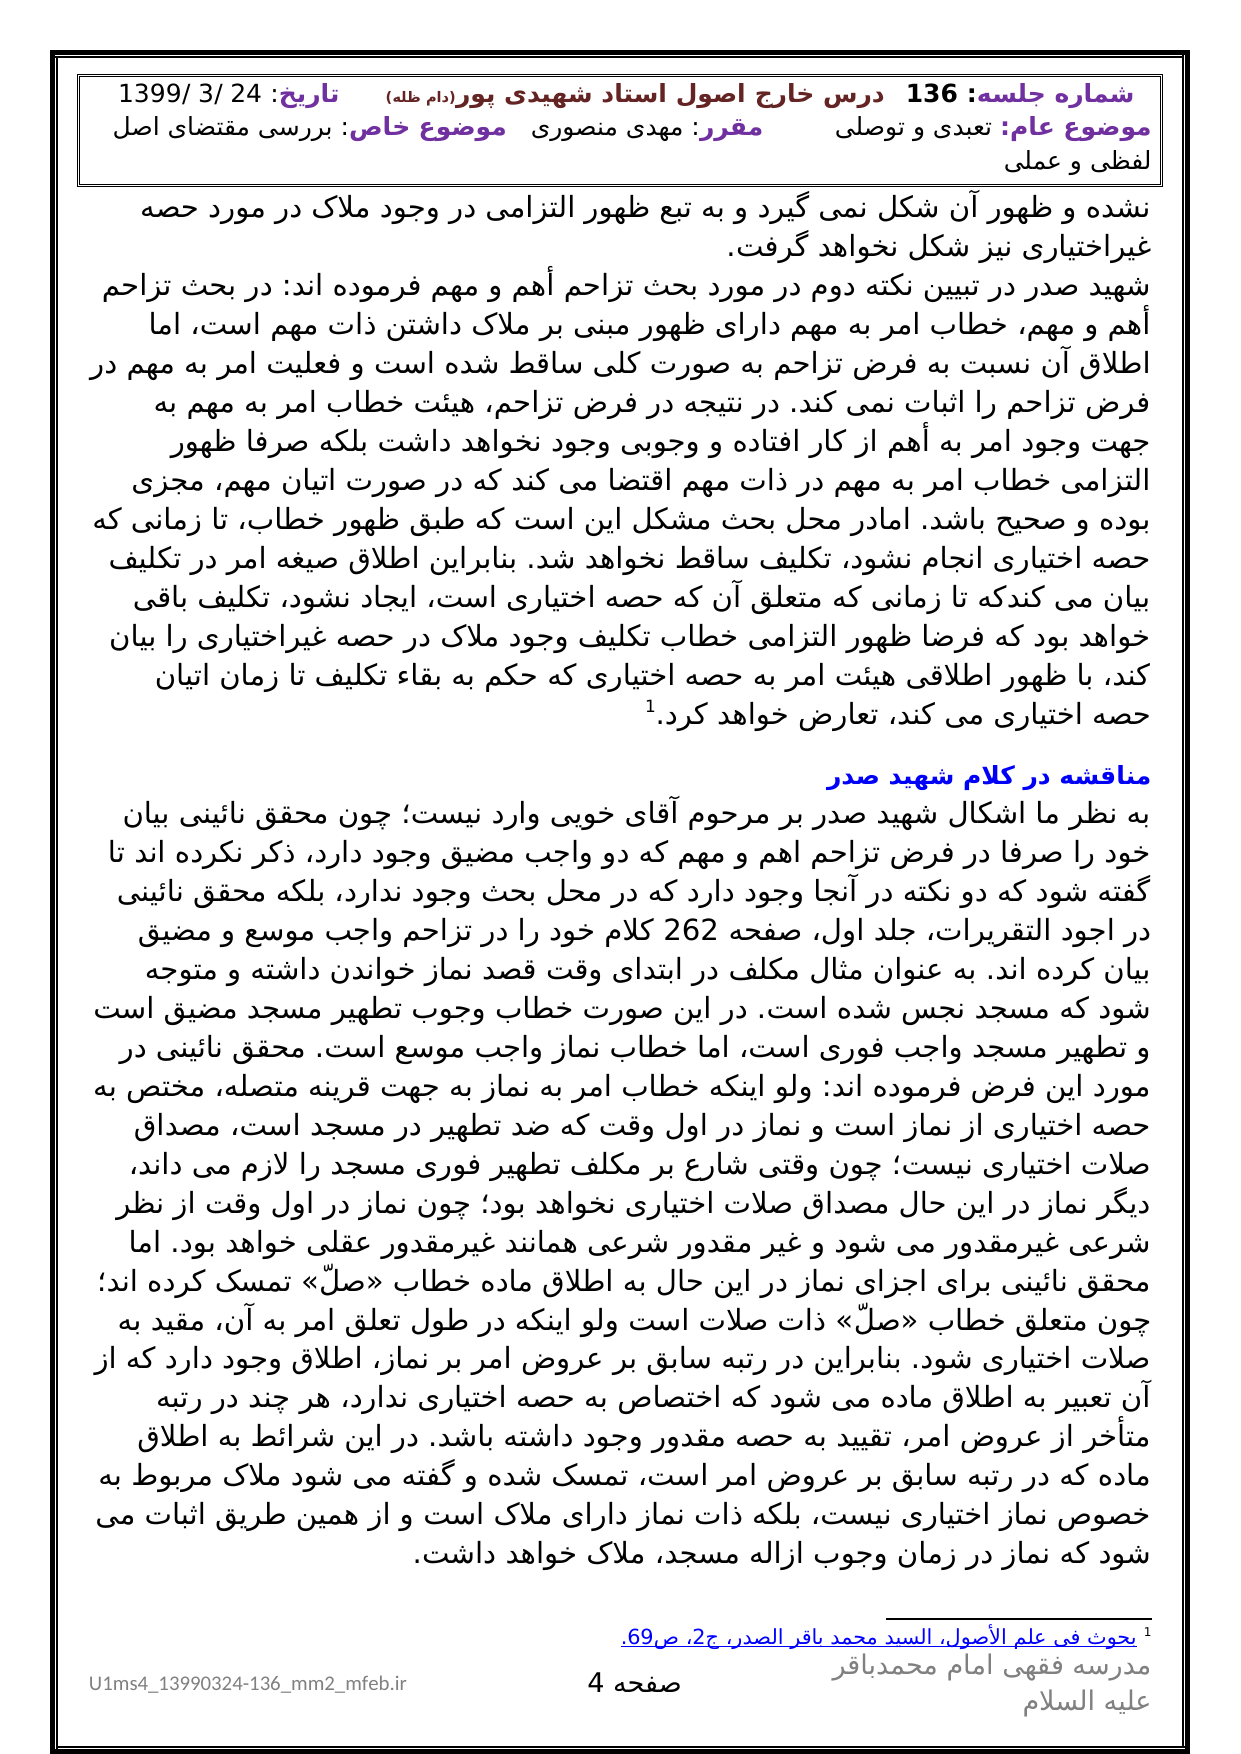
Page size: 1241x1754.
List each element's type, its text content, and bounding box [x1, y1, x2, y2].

subtitle مناقشه در کلام شهید صدر [89, 761, 1152, 790]
text شهید صدر در تبیین نکته دوم در مورد بحث تزاحم أهم و مهم فرموده اند: در بحث تزاحم أهم و مهم، خطاب امر به مهم دارای ظهور مبنی بر ملاک داشتن ذات مهم است، اما اطلاق آن نسبت به فرض تزاحم به صورت کلی ساقط شده است و فعلیت امر به مهم در فرض تزاحم را اثبات نمی کند. در نتیجه در فرض تزاحم، هیئت خطاب امر به مهم به جهت وجود امر به أهم از کار افتاده و وجوبی وجود نخواهد داشت بلکه صرفا ظهور التزامی خطاب امر به مهم در ذات مهم اقتضا می کند که در صورت اتیان مهم، مجزی بوده و صحیح باشد. امادر محل بحث مشکل این است که طبق ظهور خطاب، تا زمانی که حصه اختیاری انجام نشود، تکلیف ساقط نخواهد شد. بنابراین اطلاق صیغه امر در تکلیف بیان می کندکه تا زمانی که متعلق آن که حصه اختیاری است، ایجاد نشود، تکلیف باقی خواهد بود که فرضا ظهور التزامی خطاب تکلیف وجود ملاک در حصه غیراختیاری را بیان کند، با ظهور اطلاقی هیئت امر به حصه اختیاری که حکم به بقاء تکلیف تا زمان اتیان حصه اختیاری می کند، تعارض خواهد کرد. [89, 268, 1152, 731]
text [89, 191, 1152, 263]
text به نظر ما اشکال شهید صدر بر مرحوم آقای خویی وارد نیست؛ چون محقق نائینی بیان خود را صرفا در فرض تزاحم اهم و مهم که دو واجب مضیق وجود دارد، ذکر نکرده اند تا گفته شود که دو نکته در آنجا وجود دارد که در محل بحث وجود ندارد، بلکه محقق نائینی در اجود التقریرات، جلد اول، صفحه 262 کلام خود را در تزاحم واجب موسع و مضیق بیان کرده اند. به عنوان مثال مکلف در ابتدای وقت قصد نماز خواندن داشته و متوجه شود که مسجد نجس شده است. در این صورت خطاب وجوب تطهیر مسجد مضیق است و تطهیر مسجد واجب فوری است، اما خطاب نماز واجب موسع است. محقق نائینی در مورد این فرض فرموده اند: ولو اینکه خطاب امر به نماز به جهت قرینه متصله، مختص به حصه اختیاری از نماز است و نماز در اول وقت که ضد تطهیر در مسجد است، مصداق صلات اختیاری نیست؛ چون وقتی شارع بر مکلف تطهیر فوری مسجد را لازم می داند، دیگر نماز در این حال مصداق صلات اختیاری نخواهد بود؛ چون نماز در اول وقت از نظر شرعی غیرمقدور می شود و غیر مقدور شرعی همانند غیرمقدور عقلی خواهد بود. اما محقق نائینی برای اجزای نماز در این حال به اطلاق ماده خطاب «صلّ» تمسک کرده اند؛ چون متعلق خطاب «صلّ» ذات صلات است ولو اینکه در طول تعلق امر به آن، مقید به صلات اختیاری شود. بنابراین در رتبه سابق بر عروض امر بر نماز، اطلاق وجود دارد که از آن تعبیر به اطلاق ماده می شود که اختصاص به حصه اختیاری ندارد، هر چند در رتبه متأخر از عروض امر، تقیید به حصه مقدور وجود داشته باشد. در این شرائط به اطلاق ماده که در رتبه سابق بر عروض امر است، تمسک شده و گفته می شود ملاک مربوط به خصوص نماز اختیاری نیست، بلکه ذات نماز دارای ملاک است و از همین طریق اثبات می شود که نماز در زمان وجوب ازاله مسجد، ملاک خواهد داشت. [89, 796, 1152, 1571]
